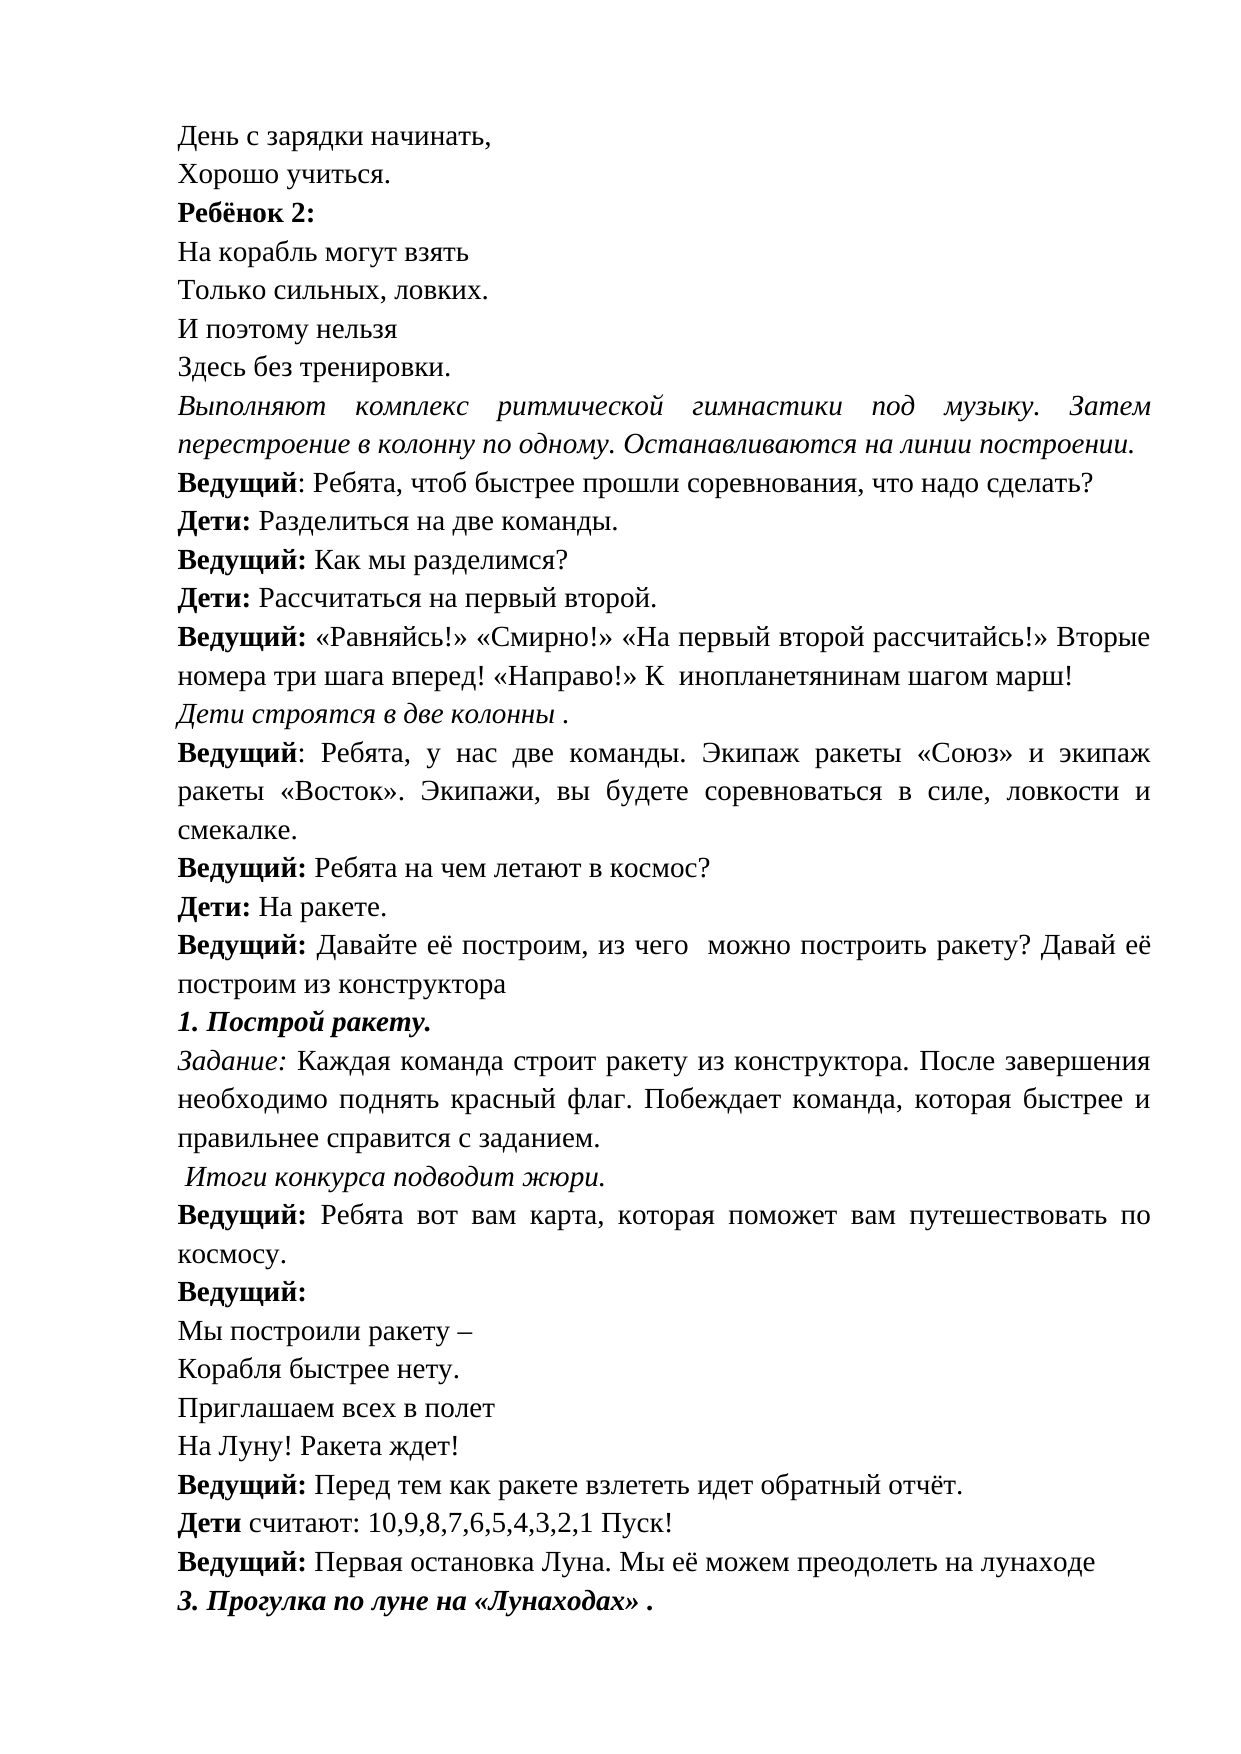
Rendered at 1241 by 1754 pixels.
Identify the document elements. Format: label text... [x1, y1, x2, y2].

text Итоги конкурса подводит жюри. [177, 1159, 1152, 1192]
text Дети: На ракете. [177, 889, 1152, 922]
text Ребёнок 2: [177, 195, 1152, 229]
text Мы построили ракету – [177, 1313, 1152, 1346]
text Дети считают: 10,9,8,7,6,5,4,3,2,1 Пуск! [177, 1506, 1152, 1539]
text 1. Построй ракету. [177, 1004, 1152, 1038]
text Дети: Разделиться на две команды. [177, 503, 1152, 537]
text Ведущий: Ребята на чем летают в космос? [177, 850, 1152, 884]
text Приглашаем всех в полет [177, 1390, 1152, 1423]
text Задание: Каждая команда строит ракету из конструктора. После завершения необходимо поднять красный флаг. Побеждает команда, которая быстрее и правильнее справится с заданием. [177, 1043, 1152, 1154]
text Только сильных, ловких. [177, 272, 1152, 306]
text На Луну! Ракета ждет! [177, 1428, 1152, 1462]
text Ведущий: Ребята вот вам карта, которая поможет вам путешествовать по космосу. [177, 1197, 1152, 1269]
text Дети строятся в две колонны . [177, 696, 1152, 730]
text Хорошо учиться. [177, 157, 1152, 190]
text Здесь без тренировки. [177, 349, 1152, 383]
text Дети: Рассчитаться на первый второй. [177, 581, 1152, 614]
text Ведущий: Давайте её построим, из чего можно построить ракету? Давай её построим из конструктора [177, 927, 1152, 999]
text И поэтому нельзя [177, 311, 1152, 344]
text Ведущий: Первая остановка Луна. Мы её можем преодолеть на лунаходе [177, 1544, 1152, 1578]
text Корабля быстрее нету. [177, 1351, 1152, 1385]
text Ведущий: Как мы разделимся? [177, 542, 1152, 576]
text Ведущий: Ребята, у нас две команды. Экипаж ракеты «Союз» и экипаж ракеты «Восток». Экипажи, вы будете соревноваться в силе, ловкости и смекалке. [177, 735, 1152, 845]
text Выполняют комплекс ритмической гимнастики под музыку. Затем перестроение в колонну по одному. Останавливаются на линии построении. [177, 388, 1152, 460]
text Ведущий: [177, 1274, 1152, 1308]
text Ведущий: Перед тем как ракете взлететь идет обратный отчёт. [177, 1467, 1152, 1501]
text На корабль могут взять [177, 234, 1152, 267]
text Ведущий: Ребята, чтоб быстрее прошли соревнования, что надо сделать? [177, 465, 1152, 498]
text День с зарядки начинать, [177, 118, 1152, 152]
text Ведущий: «Равняйсь!» «Смирно!» «На первый второй рассчитайсь!» Вторые номера три шага вперед! «Направо!» К инопланетянинам шагом марш! [177, 619, 1152, 691]
text 3. Прогулка по луне на «Лунаходах» . [177, 1583, 1152, 1616]
